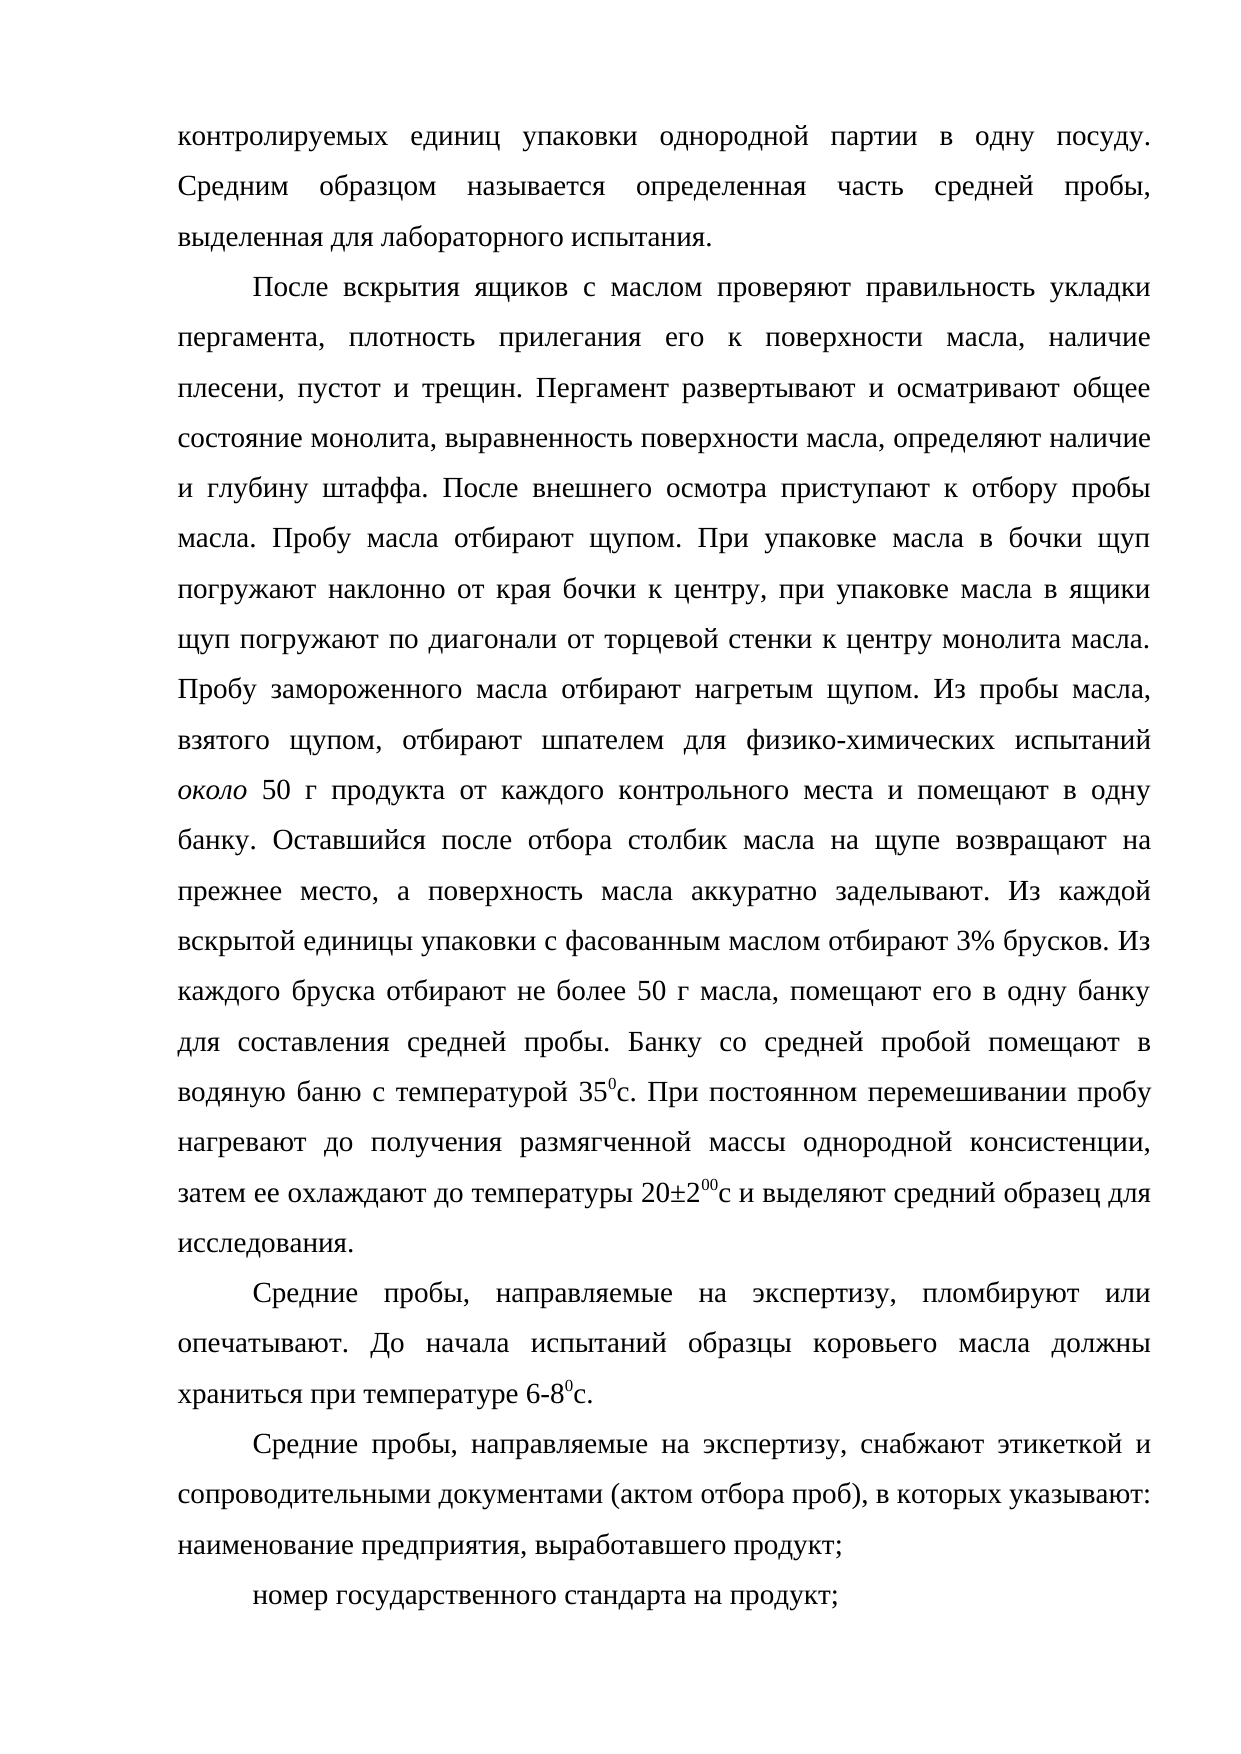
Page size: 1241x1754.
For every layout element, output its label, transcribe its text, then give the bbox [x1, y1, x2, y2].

text Средние пробы, направляемые на экспертизу, пломбируют или опечатывают. До начала испытаний образцы коровьего масла должны храниться при температуре 6-80с. [177, 1275, 1152, 1409]
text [177, 118, 1152, 252]
text Средние пробы, направляемые на экспертизу, снабжают этикеткой и сопроводительными документами (актом отбора проб), в которых указывают: наименование предприятия, выработавшего продукт; [177, 1426, 1152, 1560]
text номер государственного стандарта на продукт; [177, 1577, 1152, 1611]
text После вскрытия ящиков с маслом проверяют правильность укладки пергамента, плотность прилегания его к поверхности масла, наличие плесени, пустот и трещин. Пергамент развертывают и осматривают общее состояние монолита, выравненность поверхности масла, определяют наличие и глубину штаффа. После внешнего осмотра приступают к отбору пробы масла. Пробу масла отбирают щупом. При упаковке масла в бочки щуп погружают наклонно от края бочки к центру, при упаковке масла в ящики щуп погружают по диагонали от торцевой стенки к центру монолита масла. Пробу замороженного масла отбирают нагретым щупом. Из пробы масла, взятого щупом, отбирают шпателем для физико-химических испытаний около 50 г продукта от каждого контрольного места и помещают в одну банку. Оставшийся после отбора столбик масла на щупе возвращают на прежнее место, а поверхность масла аккуратно заделывают. Из каждой вскрытой единицы упаковки с фасованным маслом отбирают 3% брусков. Из каждого бруска отбирают не более 50 г масла, помещают его в одну банку для составления средней пробы. Банку со средней пробой помещают в водяную баню с температурой 350с. При постоянном перемешивании пробу нагревают до получения размягченной массы однородной консистенции, затем ее охлаждают до температуры 20±200с и выделяют средний образец для исследования. [177, 269, 1152, 1258]
